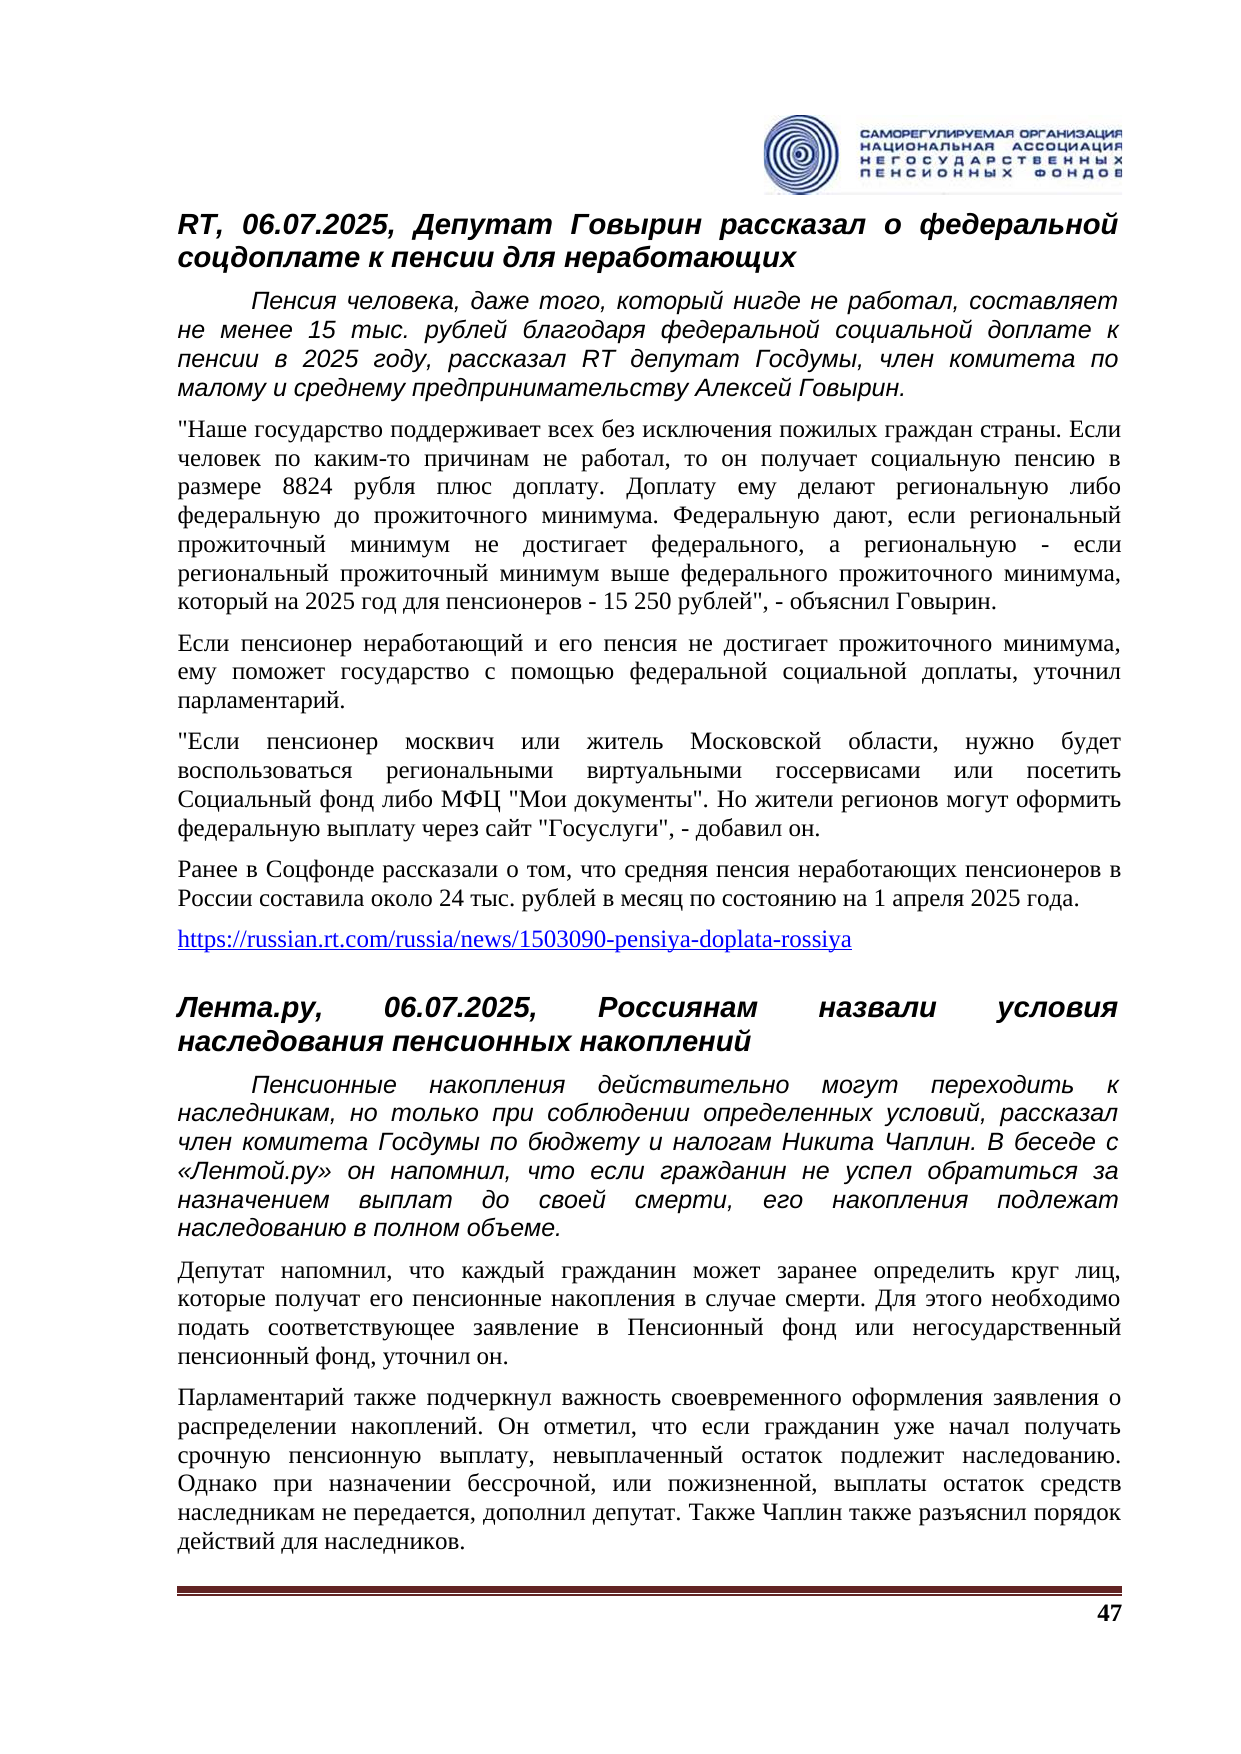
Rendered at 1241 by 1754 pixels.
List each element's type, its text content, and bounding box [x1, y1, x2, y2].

text "Наше государство поддерживает всех без исключения пожилых граждан страны. Если человек по каким-то причинам не работал, то он получает социальную пенсию в размере 8824 рубля плюс доплату. Доплату ему делают региональную либо федеральную до прожиточного минимума. Федеральную дают, если региональный прожиточный минимум не достигает федерального, а региональную - если региональный прожиточный минимум выше федерального прожиточного минимума, который на 2025 год для пенсионеров - 15 250 рублей", - объяснил Говырин. [177, 414, 1122, 615]
text "Если пенсионер москвич или житель Московской области, нужно будет воспользоваться региональными виртуальными госсервисами или посетить Социальный фонд либо МФЦ "Мои документы". Но жители регионов могут оформить федеральную выплату через сайт "Госуслуги", - добавил он. [177, 726, 1122, 841]
text Если пенсионер неработающий и его пенсия не достигает прожиточного минимума, ему поможет государство с помощью федеральной социальной доплаты, уточнил парламентарий. [177, 628, 1122, 714]
subtitle RT, 06.07.2025, Депутат Говырин рассказал о федеральной соцдоплате к пенсии для неработающих [177, 207, 1122, 274]
picture [763, 115, 1123, 195]
subtitle Пенсия человека, даже того, который нигде не работал, составляет не менее 15 тыс. рублей благодаря федеральной социальной доплате к пенсии в 2025 году, рассказал RT депутат Госдумы, член комитета по малому и среднему предпринимательству Алексей Говырин. [177, 286, 1122, 401]
text Депутат напомнил, что каждый гражданин может заранее определить круг лиц, которые получат его пенсионные накопления в случае смерти. Для этого необходимо подать соответствующее заявление в Пенсионный фонд или негосударственный пенсионный фонд, уточнил он. [177, 1255, 1122, 1370]
text Ранее в Соцфонде рассказали о том, что средняя пенсия неработающих пенсионеров в России составила около 24 тыс. рублей в месяц по состоянию на 1 апреля 2025 года. [177, 854, 1122, 911]
text Парламентарий также подчеркнул важность своевременного оформления заявления о распределении накоплений. Он отметил, что если гражданин уже начал получать срочную пенсионную выплату, невыплаченный остаток подлежит наследованию. Однако при назначении бессрочной, или пожизненной, выплаты остаток средств наследникам не передается, дополнил депутат. Также Чаплин также разъяснил порядок действий для наследников. [177, 1382, 1122, 1555]
subtitle Лента.ру, 06.07.2025, Россиянам назвали условия наследования пенсионных накоплений [177, 990, 1122, 1057]
text https://russian.rt.com/russia/news/1503090-pensiya-doplata-rossiya [177, 924, 1122, 953]
subtitle Пенсионные накопления действительно могут переходить к наследникам, но только при соблюдении определенных условий, рассказал член комитета Госдумы по бюджету и налогам Никита Чаплин. В беседе с «Лентой.ру» он напомнил, что если гражданин не успел обратиться за назначением выплат до своей смерти, его накопления подлежат наследованию в полном объеме. [177, 1070, 1122, 1242]
